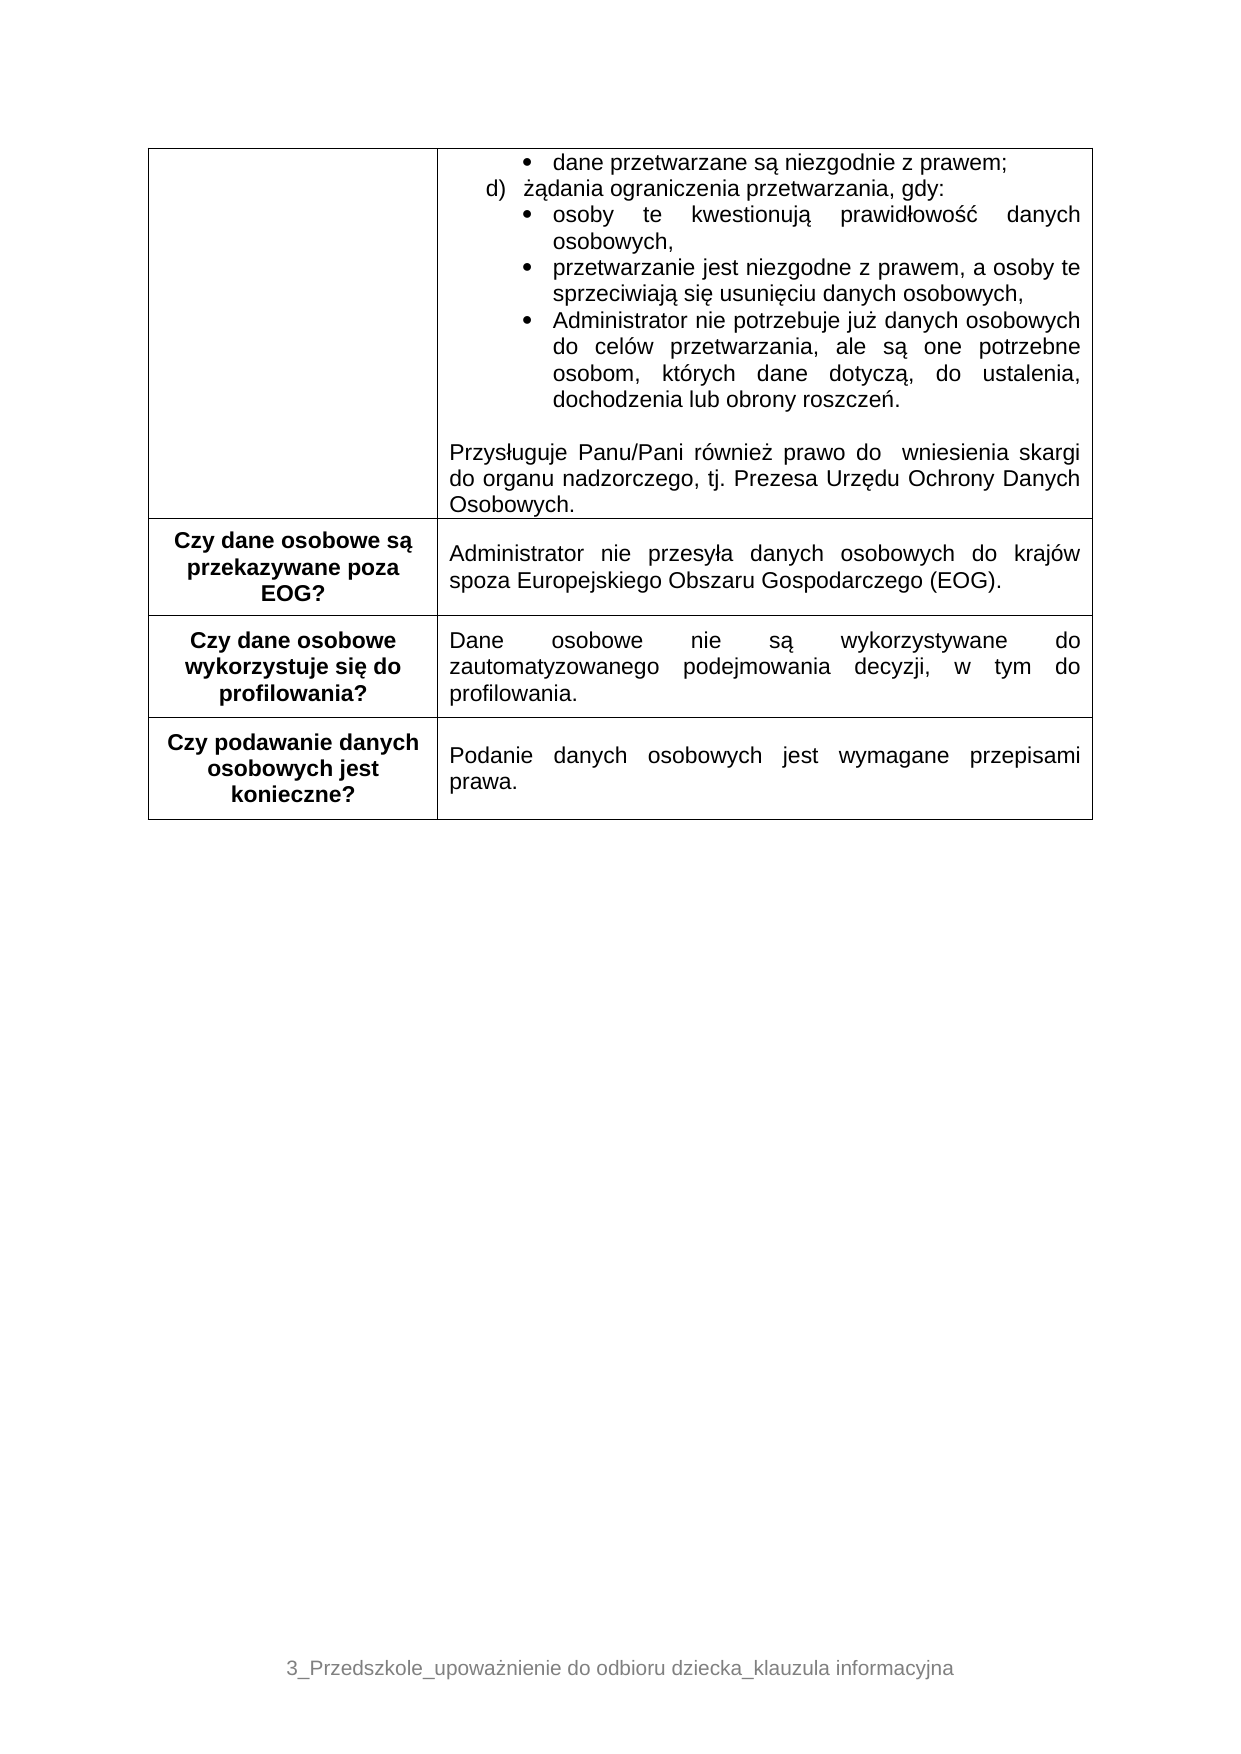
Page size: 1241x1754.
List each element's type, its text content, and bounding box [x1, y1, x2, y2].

table_cell Czy dane osobowe wykorzystuje się do profilowania? [149, 616, 437, 717]
table_cell Administrator nie przesyła danych osobowych do krajów spoza Europejskiego Obszaru Gospodarczego (EOG). [438, 519, 1092, 615]
table_cell Podanie danych osobowych jest wymagane przepisami prawa. [438, 718, 1092, 819]
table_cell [149, 149, 437, 518]
table_cell Czy podawanie danych osobowych jest konieczne? [149, 718, 437, 819]
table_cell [438, 149, 1092, 518]
table_cell Dane osobowe nie są wykorzystywane do zautomatyzowanego podejmowania decyzji, w tym do profilowania. [438, 616, 1092, 717]
table_cell Czy dane osobowe są przekazywane poza EOG? [149, 519, 437, 615]
